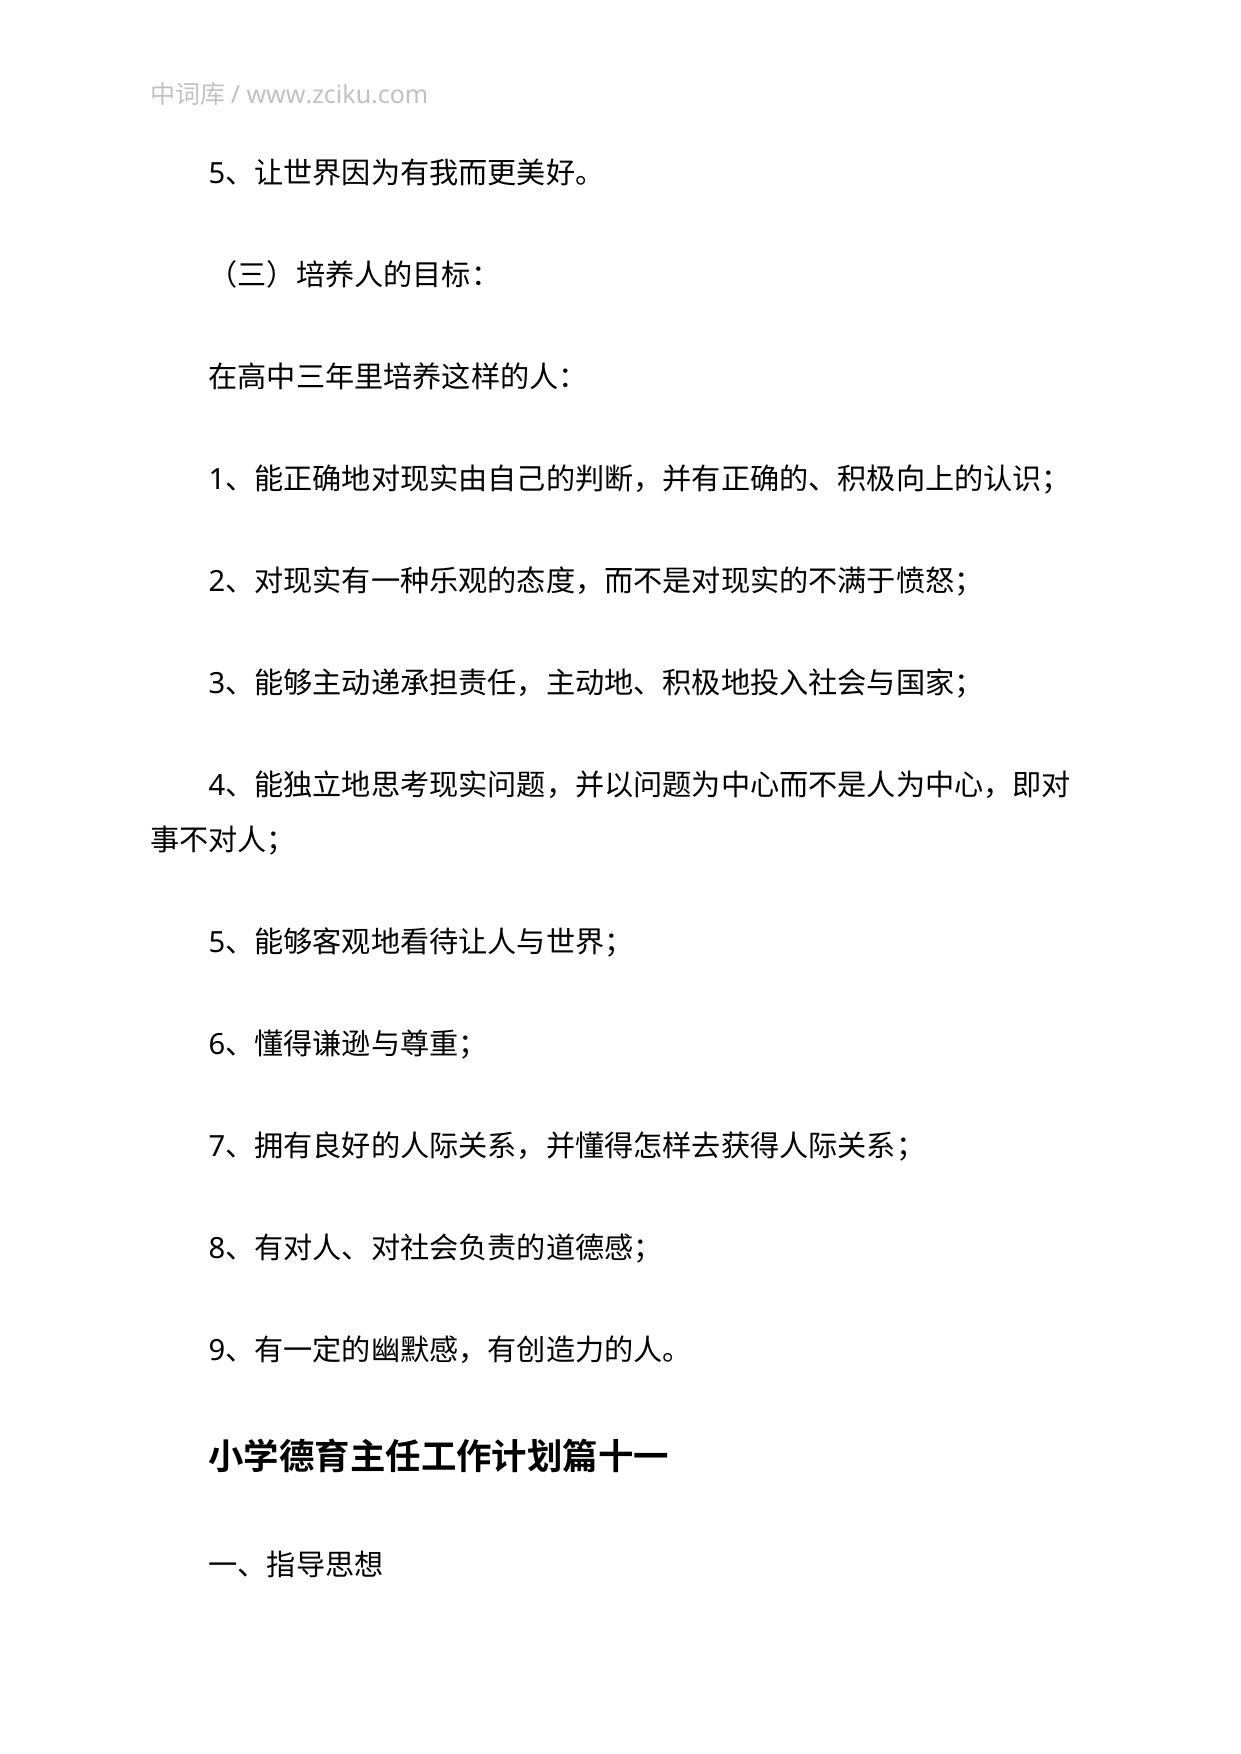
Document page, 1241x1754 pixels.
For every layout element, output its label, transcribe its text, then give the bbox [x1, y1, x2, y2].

text （三）培养人的目标： [150, 252, 1090, 294]
text 2、对现实有一种乐观的态度，而不是对现实的不满于愤怒； [150, 557, 1090, 600]
text 5、让世界因为有我而更美好。 [150, 150, 1090, 192]
text 3、能够主动递承担责任，主动地、积极地投入社会与国家； [150, 659, 1090, 702]
text 7、拥有良好的人际关系，并懂得怎样去获得人际关系； [150, 1122, 1090, 1164]
text 4、能独立地思考现实问题，并以问题为中心而不是人为中心，即对事不对人； [150, 761, 1090, 859]
text 9、有一定的幽默感，有创造力的人。 [150, 1326, 1090, 1368]
text 一、指导思想 [150, 1542, 1090, 1584]
text 6、懂得谦逊与尊重； [150, 1020, 1090, 1063]
text 小学德育主任工作计划篇十一 [150, 1428, 1090, 1479]
text 8、有对人、对社会负责的道德感； [150, 1224, 1090, 1267]
text 1、能正确地对现实由自己的判断，并有正确的、积极向上的认识； [150, 456, 1090, 498]
text 在高中三年里培养这样的人： [150, 354, 1090, 396]
text 5、能够客观地看待让人与世界； [150, 918, 1090, 961]
